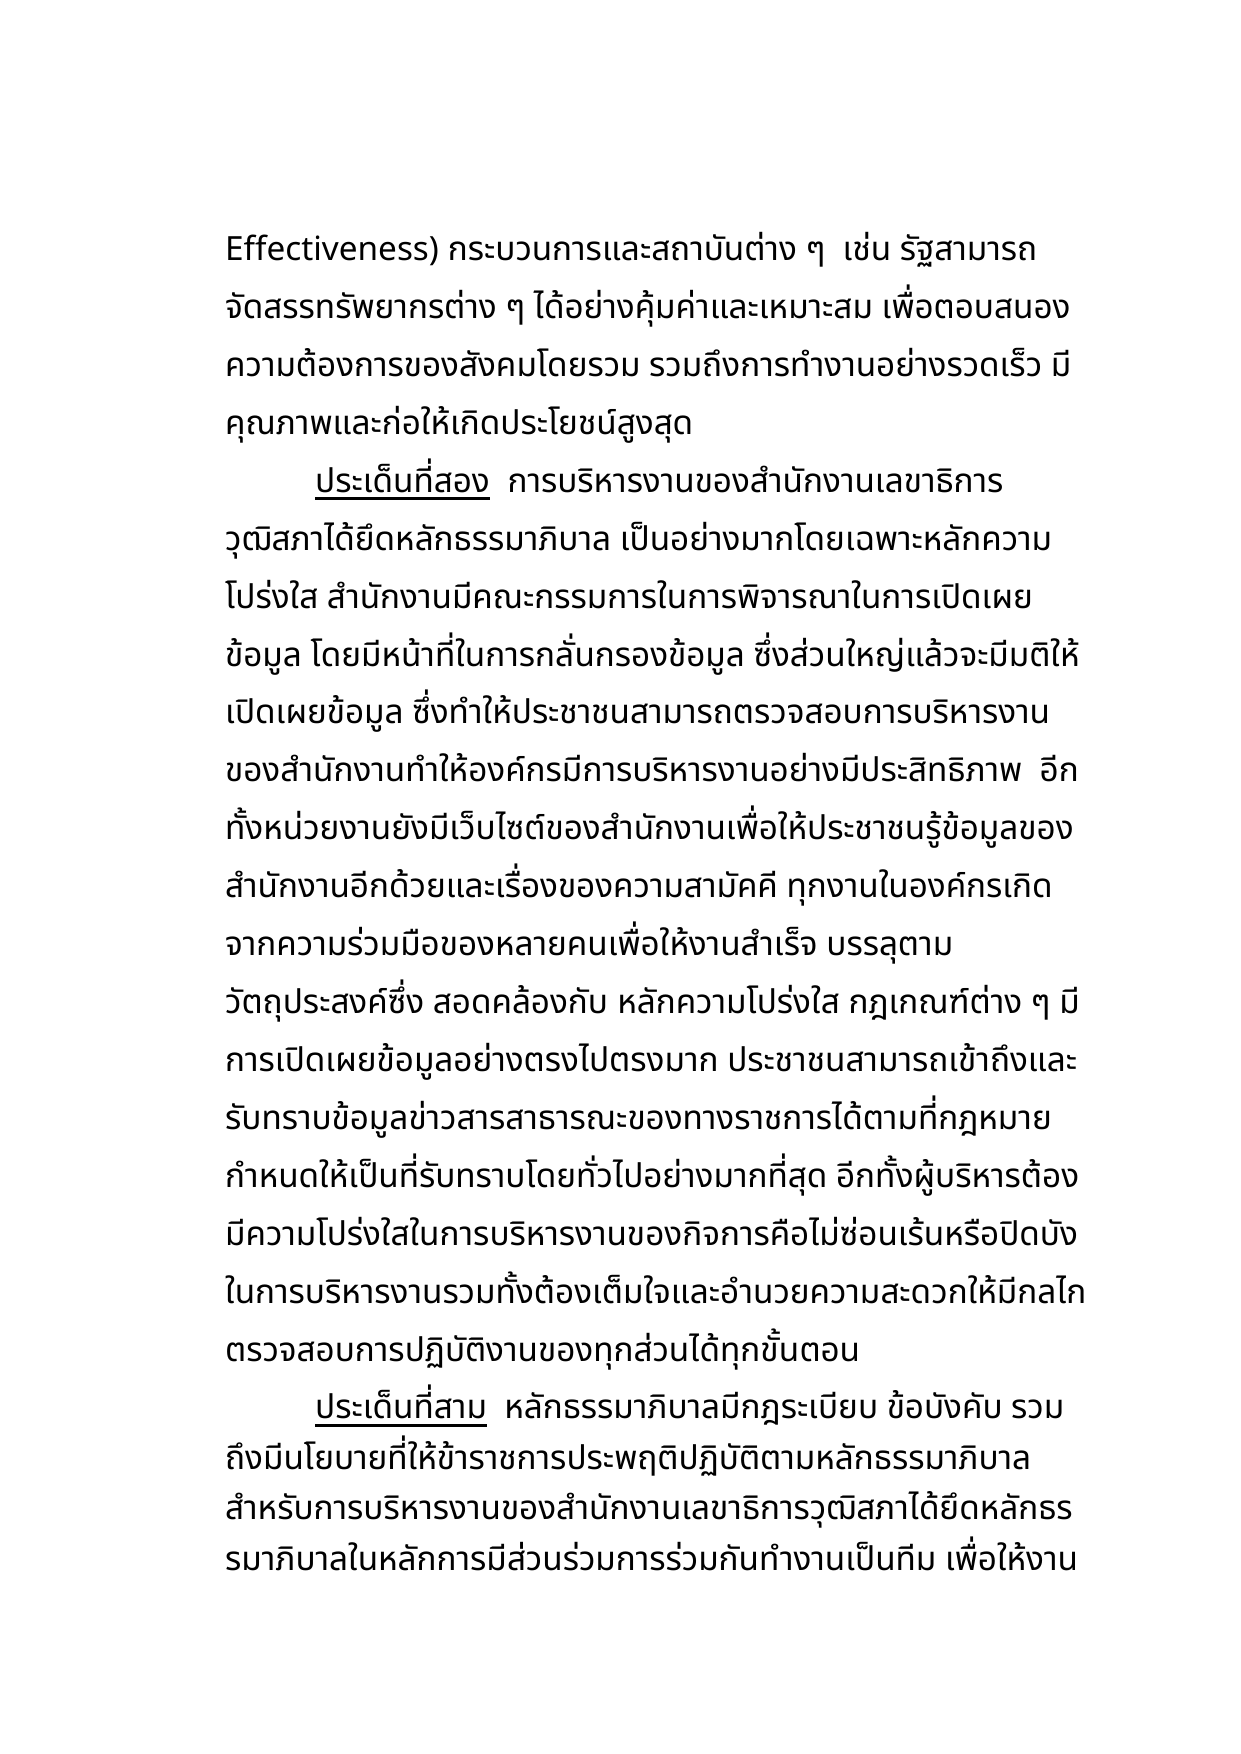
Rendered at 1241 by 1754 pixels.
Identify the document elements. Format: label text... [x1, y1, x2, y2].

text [225, 1383, 1090, 1585]
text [225, 225, 1090, 449]
text ประเด็นที่สอง การบริหารงานของสำนักงานเลขาธิการวุฒิสภาได้ยึดหลักธรรมาภิบาล เป็นอย่างมากโดยเฉพาะหลักความโปร่งใส สำนักงานมีคณะกรรมการในการพิจารณาในการเปิดเผยข้อมูล โดยมีหน้าที่ในการกลั่นกรองข้อมูล ซึ่งส่วนใหญ่แล้วจะมีมติให้เปิดเผยข้อมูล ซึ่งทำให้ประชาชนสามารถตรวจสอบการบริหารงานของสำนักงานทำให้องค์กรมีการบริหารงานอย่างมีประสิทธิภาพ อีกทั้งหน่วยงานยังมีเว็บไซต์ของสำนักงานเพื่อให้ประชาชนรู้ข้อมูลของสำนักงานอีกด้วยและเรื่องของความสามัคคี ทุกงานในองค์กรเกิดจากความร่วมมือของหลายคนเพื่อให้งานสำเร็จ บรรลุตาม วัตถุประสงค์ซึ่ง สอดคล้องกับ หลักความโปร่งใส กฎเกณฑ์ต่าง ๆ มีการเปิดเผยข้อมูลอย่างตรงไปตรงมาก ประชาชนสามารถเข้าถึงและรับทราบข้อมูลข่าวสารสาธารณะของทางราชการได้ตามที่กฎหมายกำหนดให้เป็นที่รับทราบโดยทั่วไปอย่างมากที่สุด อีกทั้งผู้บริหารต้องมีความโปร่งใสในการบริหารงานของกิจการคือไม่ซ่อนเร้นหรือปิดบังในการบริหารงานรวมทั้งต้องเต็มใจและอำนวยความสะดวกให้มีกลไกตรวจสอบการปฏิบัติงานของทุกส่วนได้ทุกขั้นตอน [225, 457, 1090, 1376]
